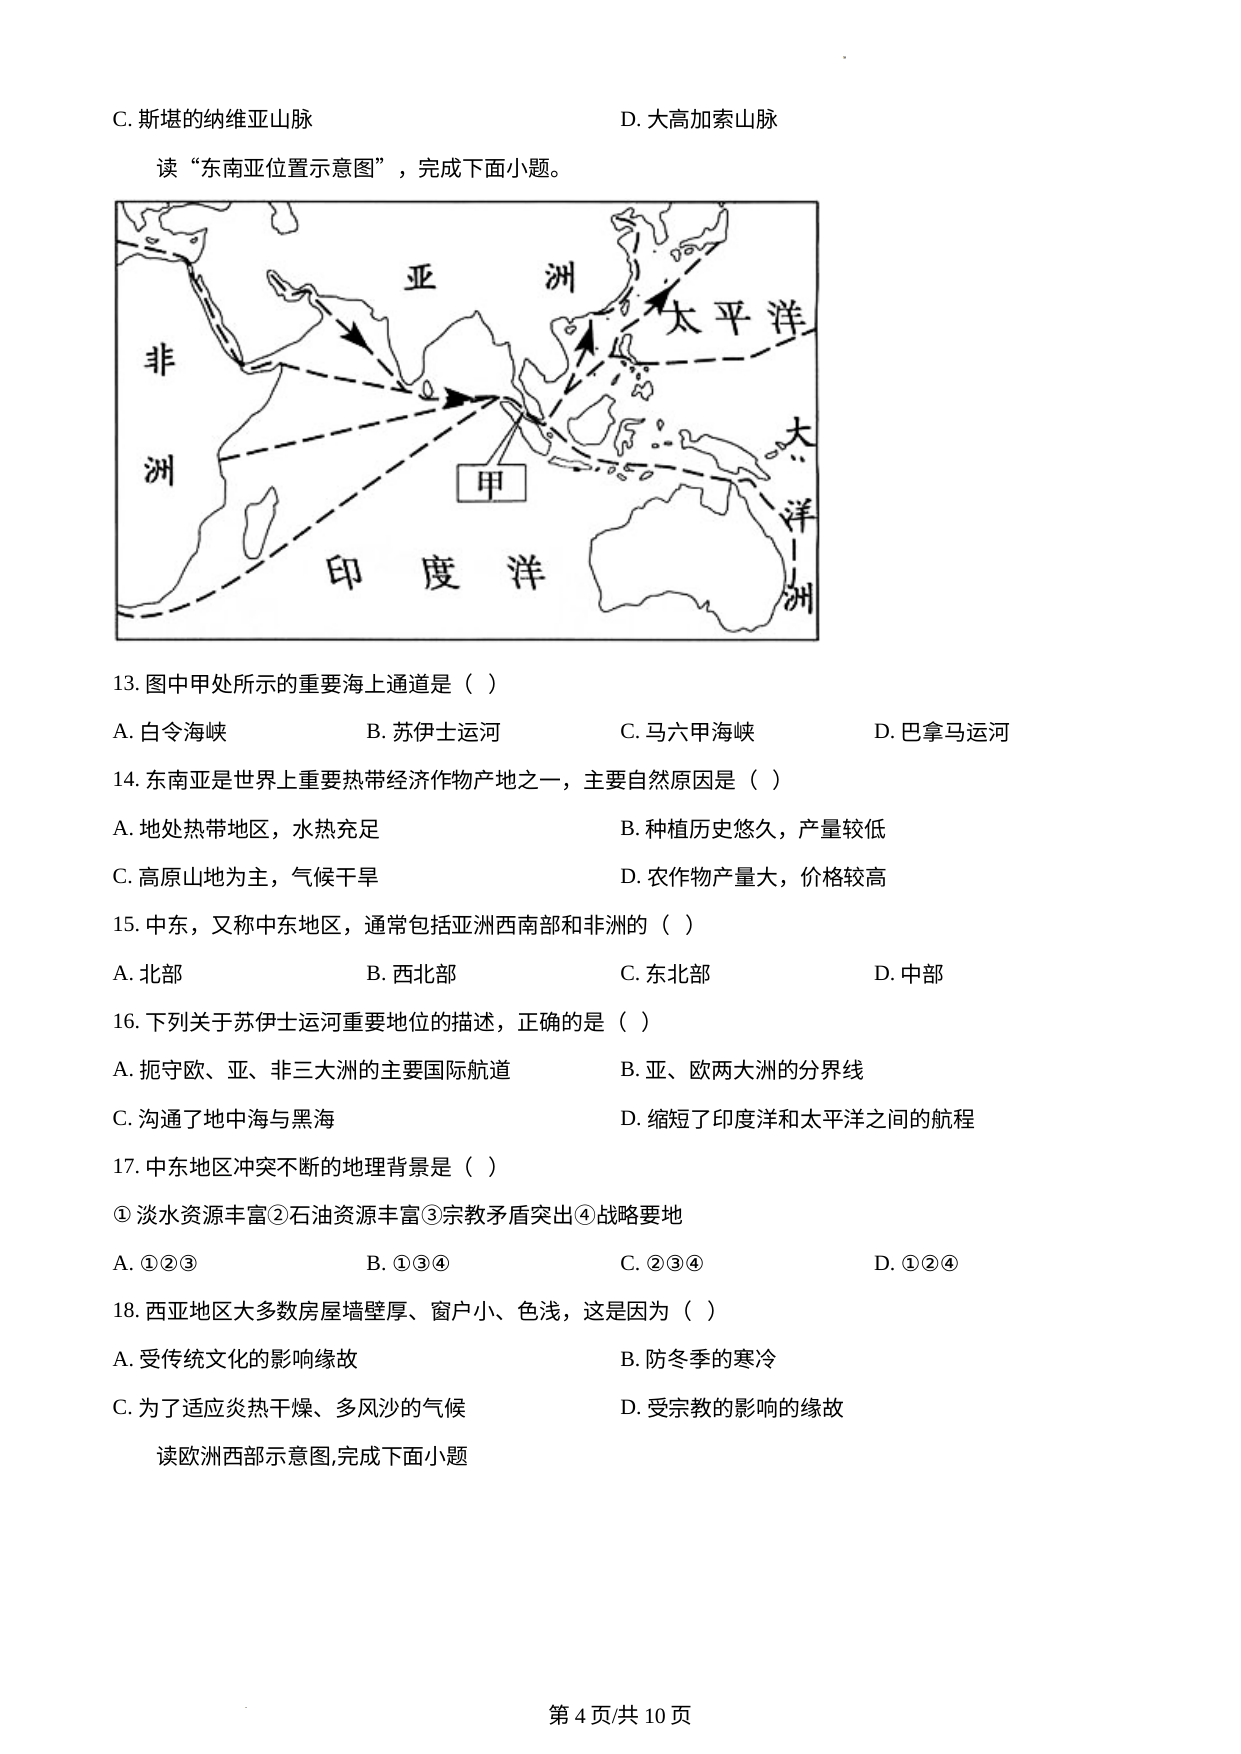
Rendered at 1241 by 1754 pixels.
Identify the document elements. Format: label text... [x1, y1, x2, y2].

text 18. 西亚地区大多数房屋墙壁厚、窗户小、色浅，这是因为（ ） [112, 1293, 1128, 1326]
text C. 高原山地为主，气候干旱 D. 农作物产量大，价格较高 [112, 859, 1128, 892]
text ①淡水资源丰富②石油资源丰富③宗教矛盾突出④战略要地 [112, 1198, 1128, 1230]
text 13. 图中甲处所示的重要海上通道是（ ） [112, 666, 1128, 699]
text A. 白令海峡 B. 苏伊士运河 C. 马六甲海峡 D. 巴拿马运河 [112, 714, 1128, 747]
text A. 受传统文化的影响缘故 B. 防冬季的寒冷 [112, 1342, 1128, 1374]
text 读欧洲西部示意图,完成下面小题 [112, 1438, 1128, 1471]
text A. 北部 B. 西北部 C. 东北部 D. 中部 [112, 956, 1128, 989]
text C. 沟通了地中海与黑海 D. 缩短了印度洋和太平洋之间的航程 [112, 1101, 1128, 1134]
text 读“东南亚位置示意图”，完成下面小题。 [112, 150, 1128, 183]
text A. 扼守欧、亚、非三大洲的主要国际航道 B. 亚、欧两大洲的分界线 [112, 1053, 1128, 1085]
text 15. 中东，又称中东地区，通常包括亚洲西南部和非洲的（ ） [112, 908, 1128, 940]
text 17. 中东地区冲突不断的地理背景是（ ） [112, 1149, 1128, 1182]
text A. ①②③ B. ①③④ C. ②③④ D. ①②④ [112, 1246, 1128, 1279]
picture [112, 198, 821, 644]
text 14. 东南亚是世界上重要热带经济作物产地之一，主要自然原因是（ ） [112, 763, 1128, 795]
text C. 为了适应炎热干燥、多风沙的气候 D. 受宗教的影响的缘故 [112, 1390, 1128, 1423]
text C. 斯堪的纳维亚山脉 D. 大高加索山脉 [112, 102, 1128, 134]
text A. 地处热带地区，水热充足 B. 种植历史悠久，产量较低 [112, 811, 1128, 844]
text 16. 下列关于苏伊士运河重要地位的描述，正确的是（ ） [112, 1004, 1128, 1037]
